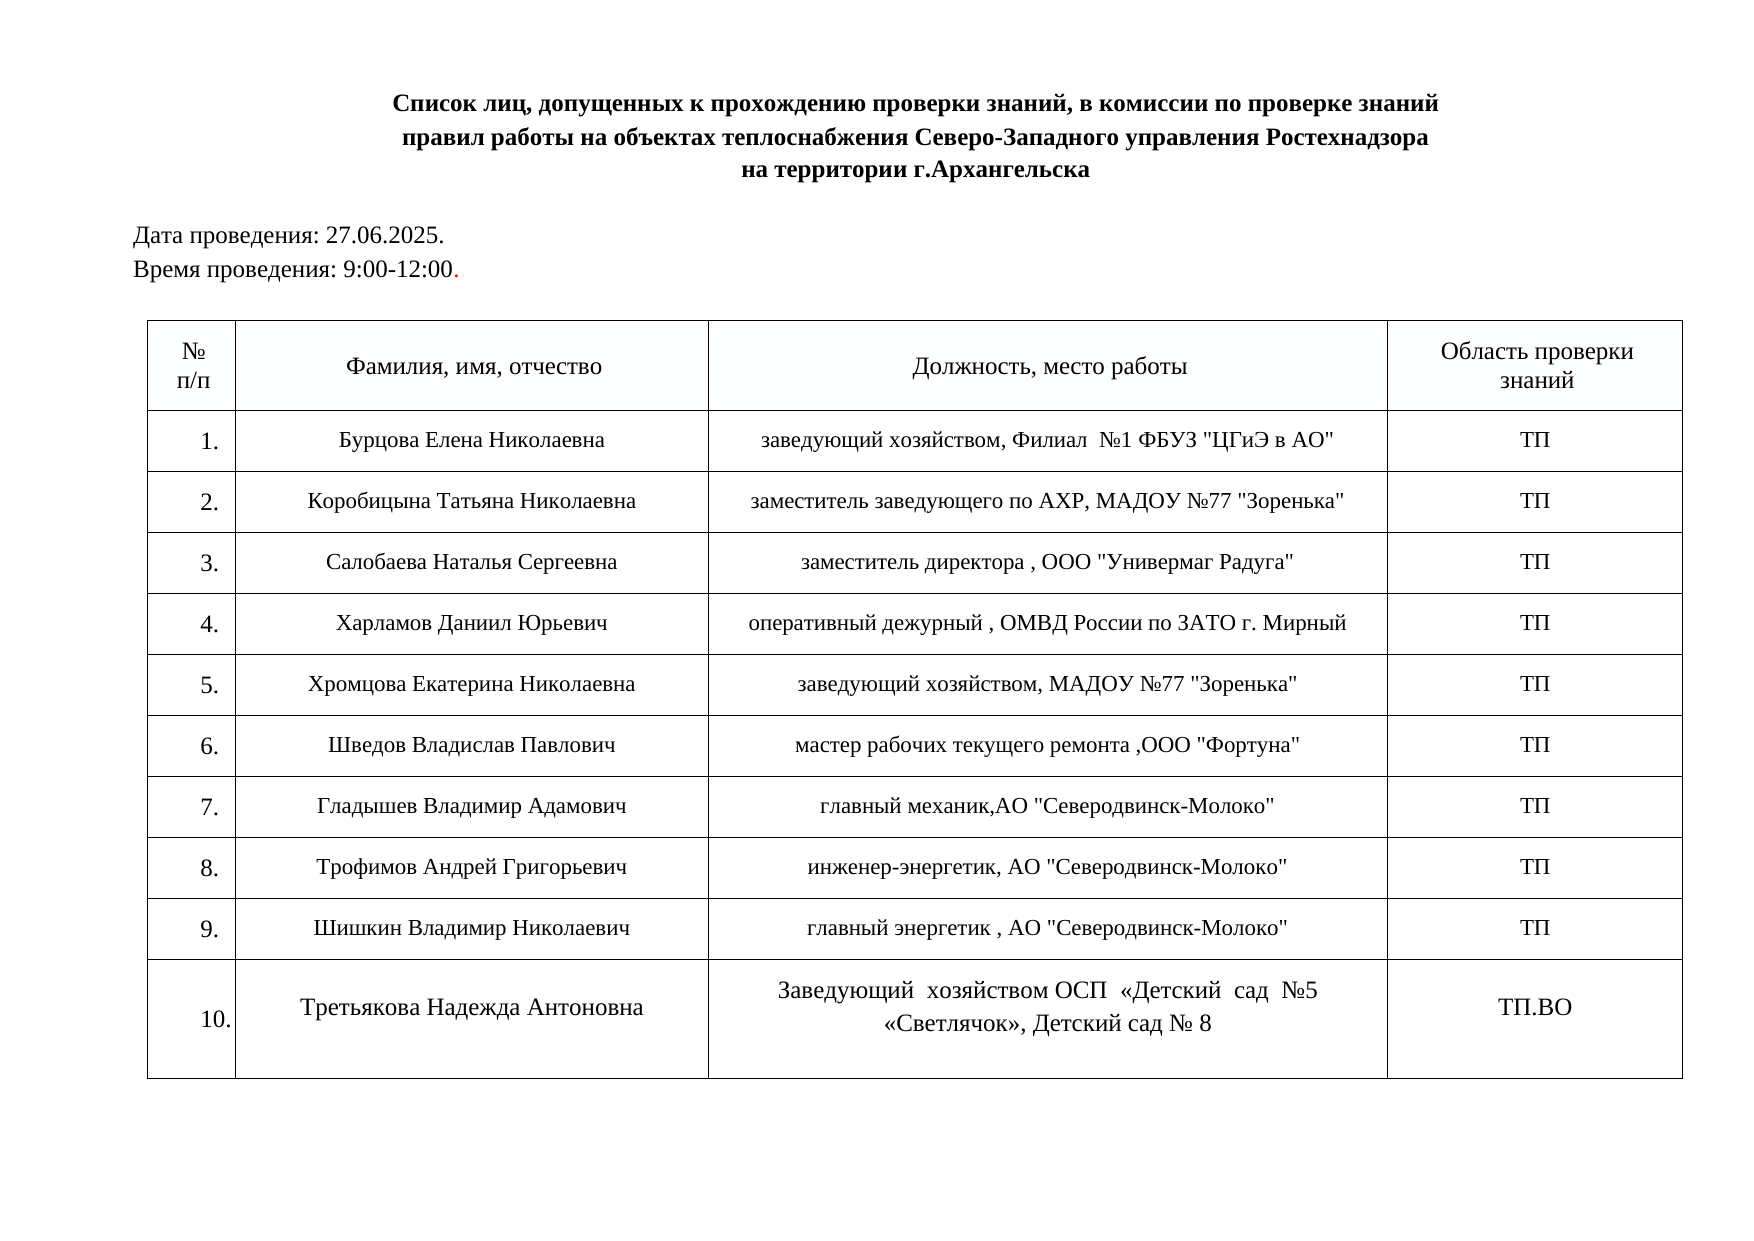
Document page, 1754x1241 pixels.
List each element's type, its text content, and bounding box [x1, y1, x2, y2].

table_cell ТП.ВО [1388, 960, 1682, 1078]
table_cell ТП [1388, 655, 1682, 715]
table_cell 7 [148, 777, 235, 837]
table_cell 5 [148, 655, 235, 715]
text Дата проведения: 27.06.2025. [133, 221, 1698, 249]
table_cell Гладышев Владимир Адамович [236, 777, 708, 837]
table_cell 3 [148, 533, 235, 593]
table_cell ТП [1388, 411, 1682, 471]
table_cell ТП [1388, 899, 1682, 959]
table_cell Заведующий хозяйством ОСП «Детский сад №5 «Светлячок», Детский сад № 8 [709, 960, 1387, 1078]
table_header Область проверки знаний [1388, 321, 1682, 409]
table_cell Салобаева Наталья Сергеевна [236, 533, 708, 593]
table_cell 8 [148, 838, 235, 898]
table_cell Шведов Владислав Павлович [236, 716, 708, 776]
table_cell Коробицына Татьяна Николаевна [236, 472, 708, 532]
text на территории г.Архангельска [133, 154, 1698, 183]
table_cell ТП [1388, 533, 1682, 593]
table_cell ТП [1388, 472, 1682, 532]
text Список лиц, допущенных к прохождению проверки знаний, в комиссии по проверке знаний [133, 88, 1698, 117]
table_cell оперативный дежурный , ОМВД России по ЗАТО г. Мирный [709, 594, 1387, 654]
table_cell Харламов Даниил Юрьевич [236, 594, 708, 654]
text Время проведения: 9:00-12:00. [133, 254, 1698, 282]
table_cell [148, 960, 235, 1078]
table_cell инженер-энергетик, АО "Северодвинск-Молоко" [709, 838, 1387, 898]
table_cell 6 [148, 716, 235, 776]
table_cell заместитель директора , ООО "Универмаг Радуга" [709, 533, 1387, 593]
table_cell 1 [148, 411, 235, 471]
table_cell ТП [1388, 716, 1682, 776]
table_cell 9 [148, 899, 235, 959]
table_cell мастер рабочих текущего ремонта ,ООО "Фортуна" [709, 716, 1387, 776]
table_cell 2 [148, 472, 235, 532]
table_cell Третьякова Надежда Антоновна [236, 960, 708, 1078]
table_cell Хромцова Екатерина Николаевна [236, 655, 708, 715]
table_header № п/п [148, 321, 235, 409]
table_cell главный механик,АО "Северодвинск-Молоко" [709, 777, 1387, 837]
table_cell ТП [1388, 838, 1682, 898]
table_cell 4 [148, 594, 235, 654]
table_header Фамилия, имя, отчество [236, 321, 708, 409]
table_cell Шишкин Владимир Николаевич [236, 899, 708, 959]
table_cell ТП [1388, 777, 1682, 837]
text правил работы на объектах теплоснабжения Северо-Западного управления Ростехнадзора [133, 122, 1698, 150]
table_cell заведующий хозяйством, МАДОУ №77 "Зоренька" [709, 655, 1387, 715]
table_cell заведующий хозяйством, Филиал №1 ФБУЗ "ЦГиЭ в АО" [709, 411, 1387, 471]
table_cell заместитель заведующего по АХР, МАДОУ №77 "Зоренька" [709, 472, 1387, 532]
table_cell главный энергетик , АО "Северодвинск-Молоко" [709, 899, 1387, 959]
table_header Должность, место работы [709, 321, 1387, 409]
table_cell Трофимов Андрей Григорьевич [236, 838, 708, 898]
table_cell Бурцова Елена Николаевна [236, 411, 708, 471]
table_cell ТП [1388, 594, 1682, 654]
